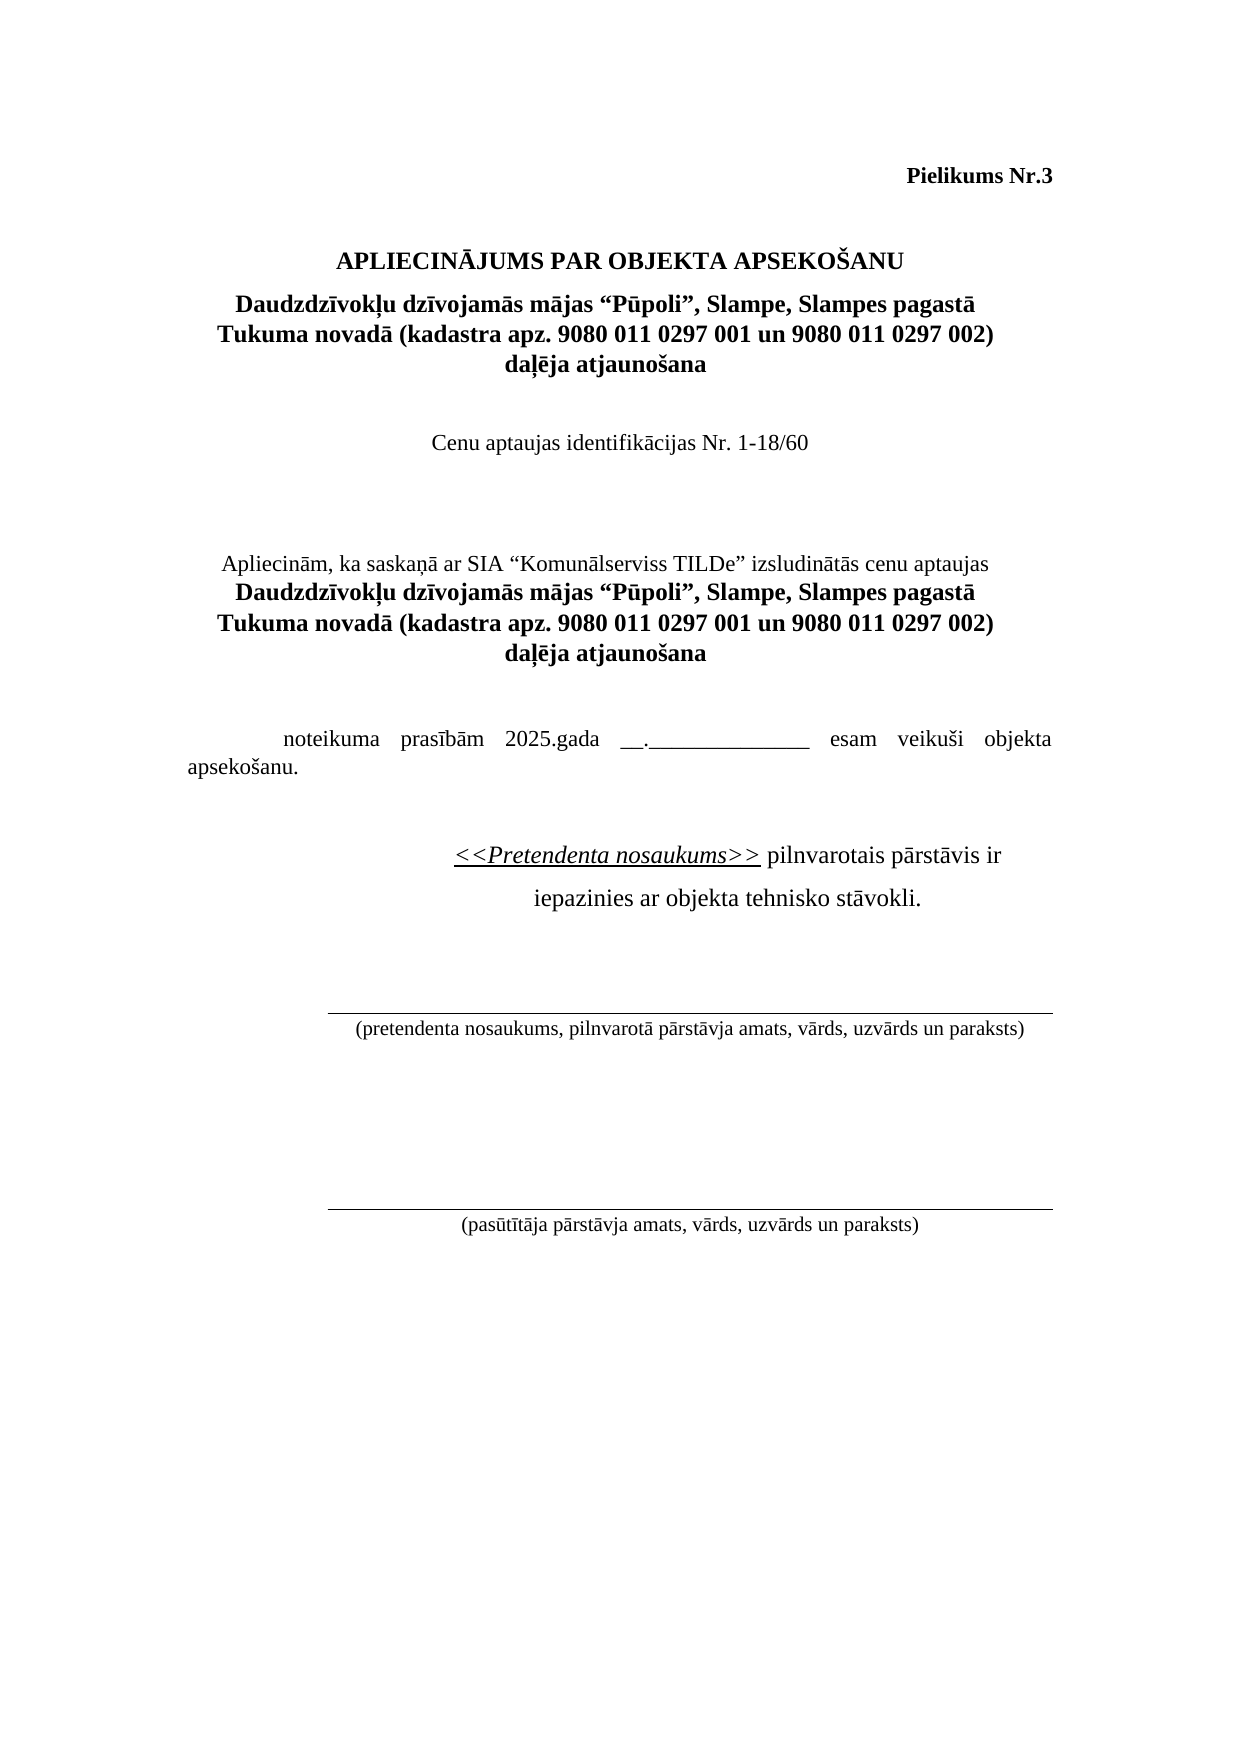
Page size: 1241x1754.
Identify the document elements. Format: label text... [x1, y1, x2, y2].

list (pasūtītāja pārstāvja amats, vārds, uzvārds un paraksts) [327, 1210, 1053, 1236]
list <<Pretendenta nosaukums>> pilnvarotais pārstāvis ir iepazinies ar objekta tehnisko stāvokli. [402, 840, 1053, 912]
text noteikuma prasībām 2025.gada __.______________ esam veikuši objekta apsekošanu. [187, 725, 1053, 779]
text daļēja atjaunošana [187, 638, 1023, 666]
list (pretendenta nosaukums, pilnvarotā pārstāvja amats, vārds, uzvārds un paraksts) [327, 1014, 1053, 1040]
text Daudzdzīvokļu dzīvojamās mājas “Pūpoli”, Slampe, Slampes pagastā Tukuma novadā (kadastra apz. 9080 011 0297 001 un 9080 011 0297 002) [187, 289, 1023, 348]
text Cenu aptaujas identifikācijas Nr. 1-18/60 [187, 428, 1053, 455]
text APLIECINĀJUMS PAR OBJEKTA APSEKOŠANU [187, 246, 1053, 274]
text Pielikums Nr.3 [187, 162, 1053, 189]
text Apliecinām, ka saskaņā ar SIA “Komunālserviss TILDe” izsludinātās cenu aptaujas Daudzdzīvokļu dzīvojamās mājas “Pūpoli”, Slampe, Slampes pagastā Tukuma novadā (kadastra apz. 9080 011 0297 001 un 9080 011 0297 002) [187, 550, 1023, 636]
text daļēja atjaunošana [187, 349, 1023, 378]
